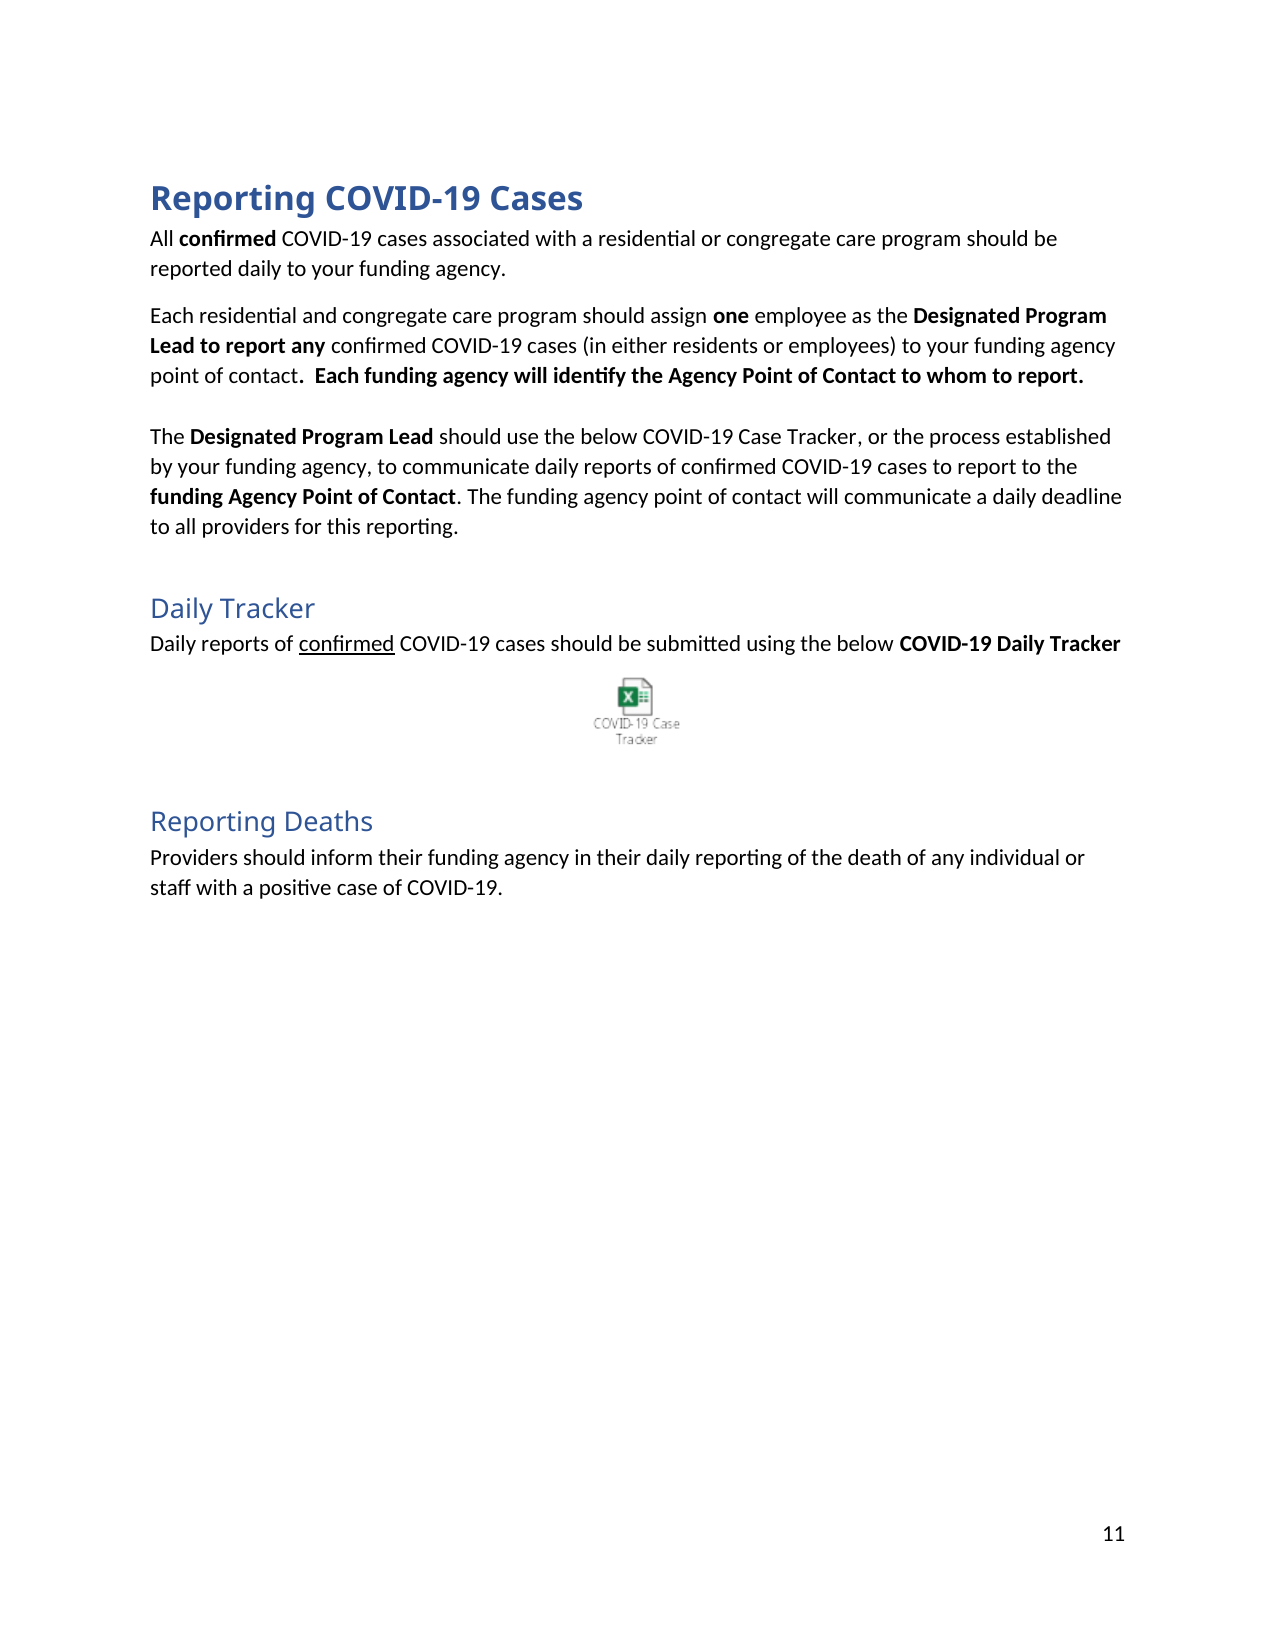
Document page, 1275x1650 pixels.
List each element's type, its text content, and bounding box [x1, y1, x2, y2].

text Each residential and congregate care program should assign one employee as the Designated Program Lead to report any confirmed COVID-19 cases (in either residents or employees) to your funding agency point of contact. Each funding agency will identify the Agency Point of Contact to whom to report. [150, 301, 1125, 389]
text Providers should inform their funding agency in their daily reporting of the death of any individual or staff with a positive case of COVID-19. [150, 843, 1125, 901]
text All confirmed COVID-19 cases associated with a residential or congregate care program should be reported daily to your funding agency. [150, 224, 1125, 282]
subtitle Reporting COVID-19 Cases [150, 175, 1125, 220]
subtitle Daily Tracker [150, 589, 1125, 626]
subtitle Reporting Deaths [150, 803, 1125, 840]
text The Designated Program Lead should use the below COVID-19 Case Tracker, or the process established by your funding agency, to communicate daily reports of confirmed COVID-19 cases to report to the funding Agency Point of Contact. The funding agency point of contact will communicate a daily deadline to all providers for this reporting. [150, 422, 1125, 541]
text Daily reports of confirmed COVID-19 cases should be submitted using the below COVID-19 Daily Tracker [150, 629, 1125, 657]
